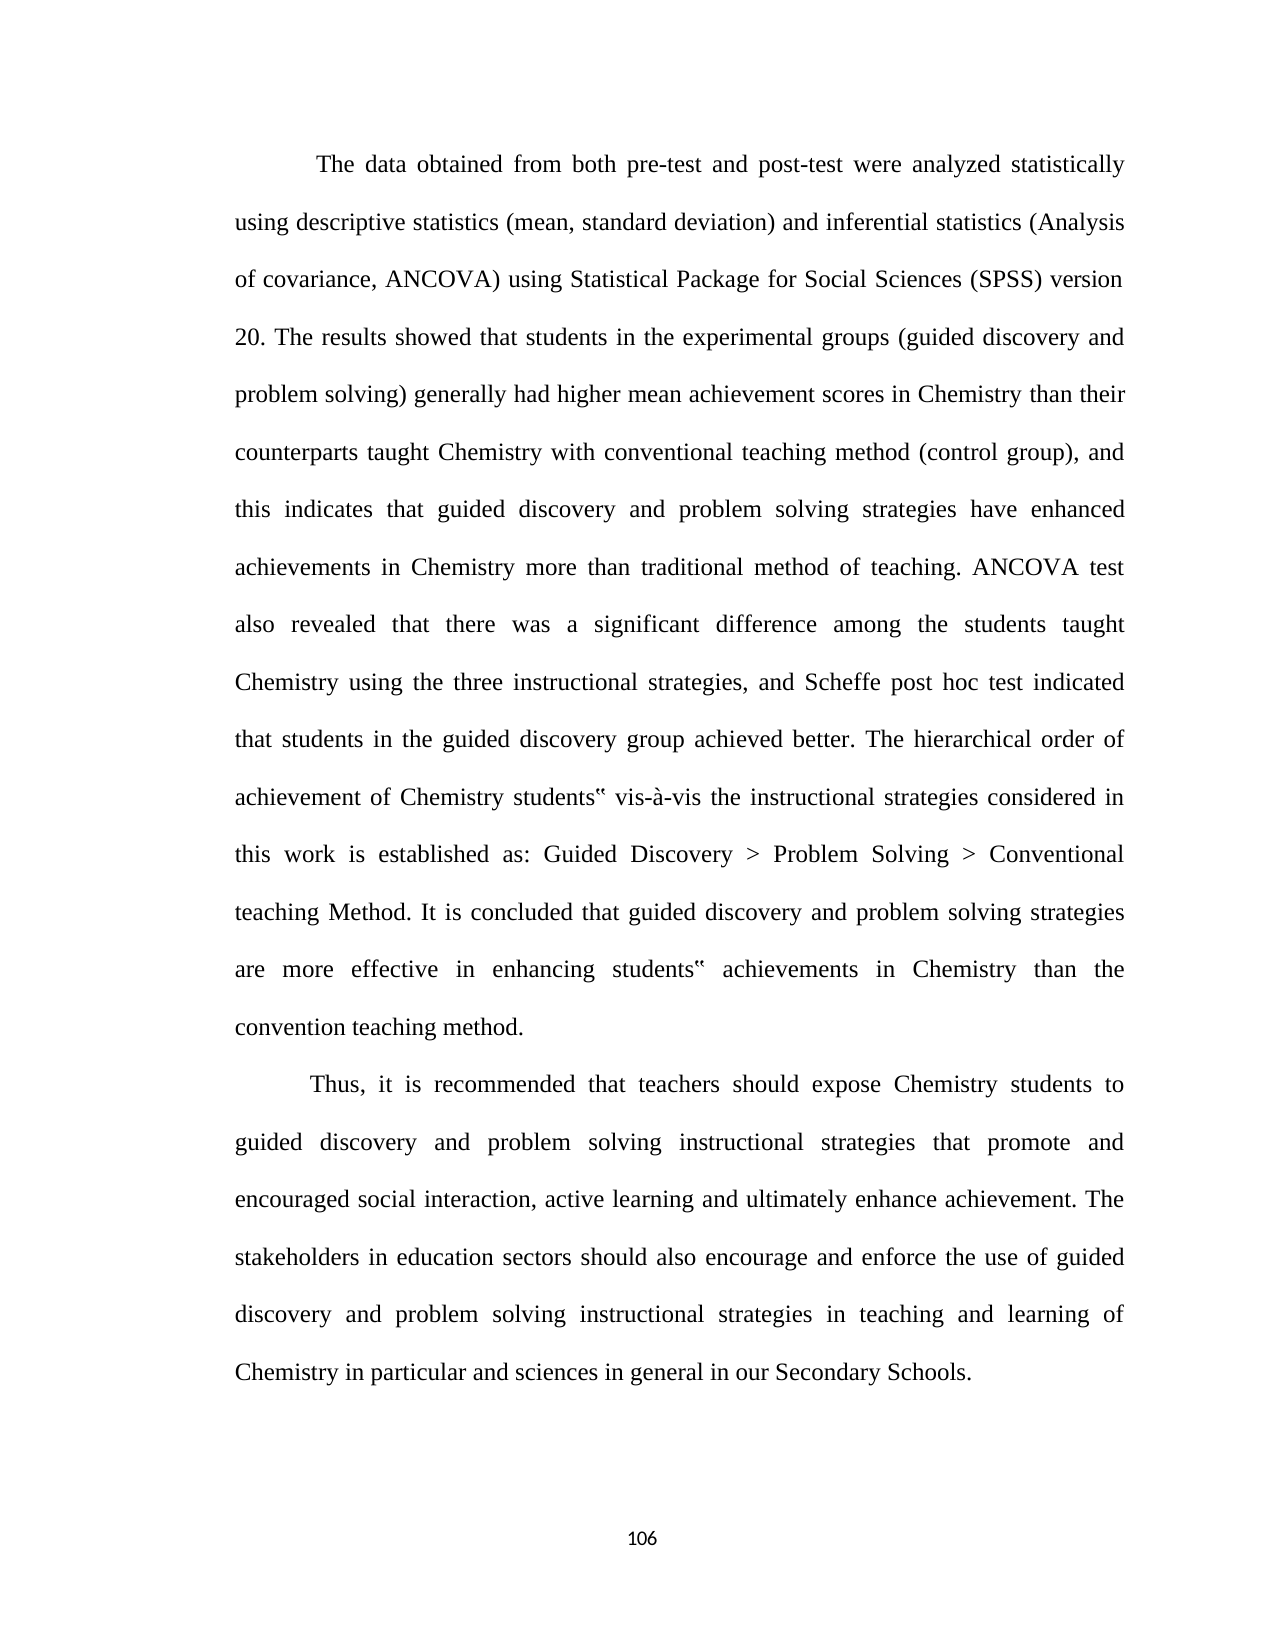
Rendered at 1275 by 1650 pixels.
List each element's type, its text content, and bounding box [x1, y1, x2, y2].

text 20. The results showed that students in the experimental groups (guided discovery and problem solving) generally had higher mean achievement scores in Chemistry than their counterparts taught Chemistry with conventional teaching method (control group), and this indicates that guided discovery and problem solving strategies have enhanced achievements in Chemistry more than traditional method of teaching. ANCOVA test also revealed that there was a significant difference among the students taught Chemistry using the three instructional strategies, and Scheffe post hoc test indicated that students in the guided discovery group achieved better. The hierarchical order of achievement of Chemistry students‟ vis-à-vis the instructional strategies considered in this work is established as: Guided Discovery ˃ Problem Solving ˃ Conventional teaching Method. It is concluded that guided discovery and problem solving strategies are more effective in enhancing students‟ achievements in Chemistry than the convention teaching method. [234, 322, 1125, 1040]
text The data obtained from both pre-test and post-test were analyzed statistically using descriptive statistics (mean, standard deviation) and inferential statistics (Analysis of covariance, ANCOVA) using Statistical Package for Social Sciences (SPSS) version [234, 149, 1126, 293]
text Thus, it is recommended that teachers should expose Chemistry students to guided discovery and problem solving instructional strategies that promote and encouraged social interaction, active learning and ultimately enhance achievement. The stakeholders in education sectors should also encourage and enforce the use of guided discovery and problem solving instructional strategies in teaching and learning of Chemistry in particular and sciences in general in our Secondary Schools. [234, 1069, 1125, 1386]
